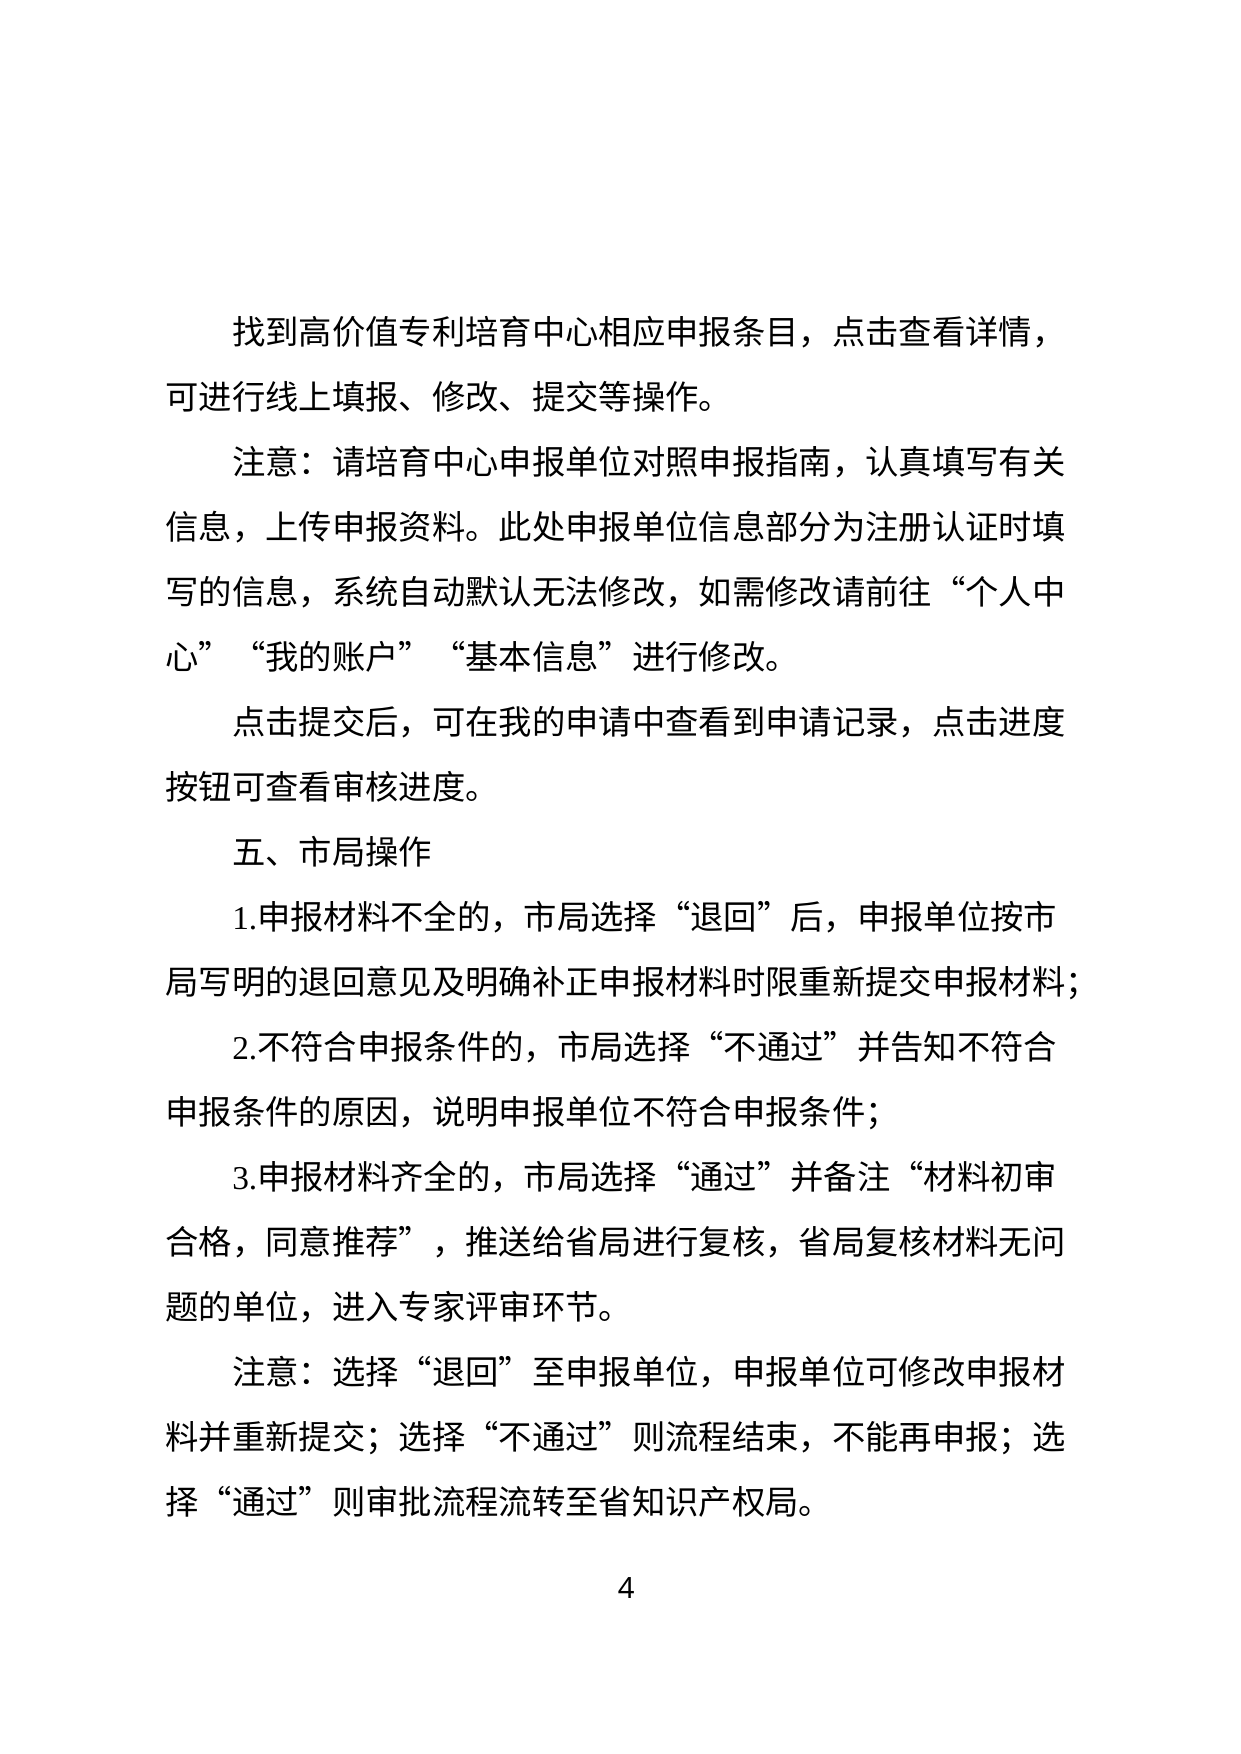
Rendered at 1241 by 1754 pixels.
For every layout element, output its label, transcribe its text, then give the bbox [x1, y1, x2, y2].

subtitle 五、市局操作 [165, 818, 1087, 883]
text 点击提交后，可在我的申请中查看到申请记录，点击进度按钮可查看审核进度。 [165, 688, 1087, 818]
text 注意：选择“退回”至申报单位，申报单位可修改申报材料并重新提交；选择“不通过”则流程结束，不能再申报；选择“通过”则审批流程流转至省知识产权局。 [165, 1338, 1087, 1533]
text 3.申报材料齐全的，市局选择“通过”并备注“材料初审合格，同意推荐”，推送给省局进行复核，省局复核材料无问题的单位，进入专家评审环节。 [165, 1143, 1087, 1338]
text 1.申报材料不全的，市局选择“退回”后，申报单位按市局写明的退回意见及明确补正申报材料时限重新提交申报材料； [165, 883, 1087, 1013]
text 找到高价值专利培育中心相应申报条目，点击查看详情，可进行线上填报、修改、提交等操作。 [165, 298, 1087, 428]
text 注意：请培育中心申报单位对照申报指南，认真填写有关信息，上传申报资料。此处申报单位信息部分为注册认证时填写的信息，系统自动默认无法修改，如需修改请前往“个人中心”“我的账户”“基本信息”进行修改。 [165, 428, 1087, 688]
text 2.不符合申报条件的，市局选择“不通过”并告知不符合申报条件的原因，说明申报单位不符合申报条件； [165, 1013, 1087, 1143]
